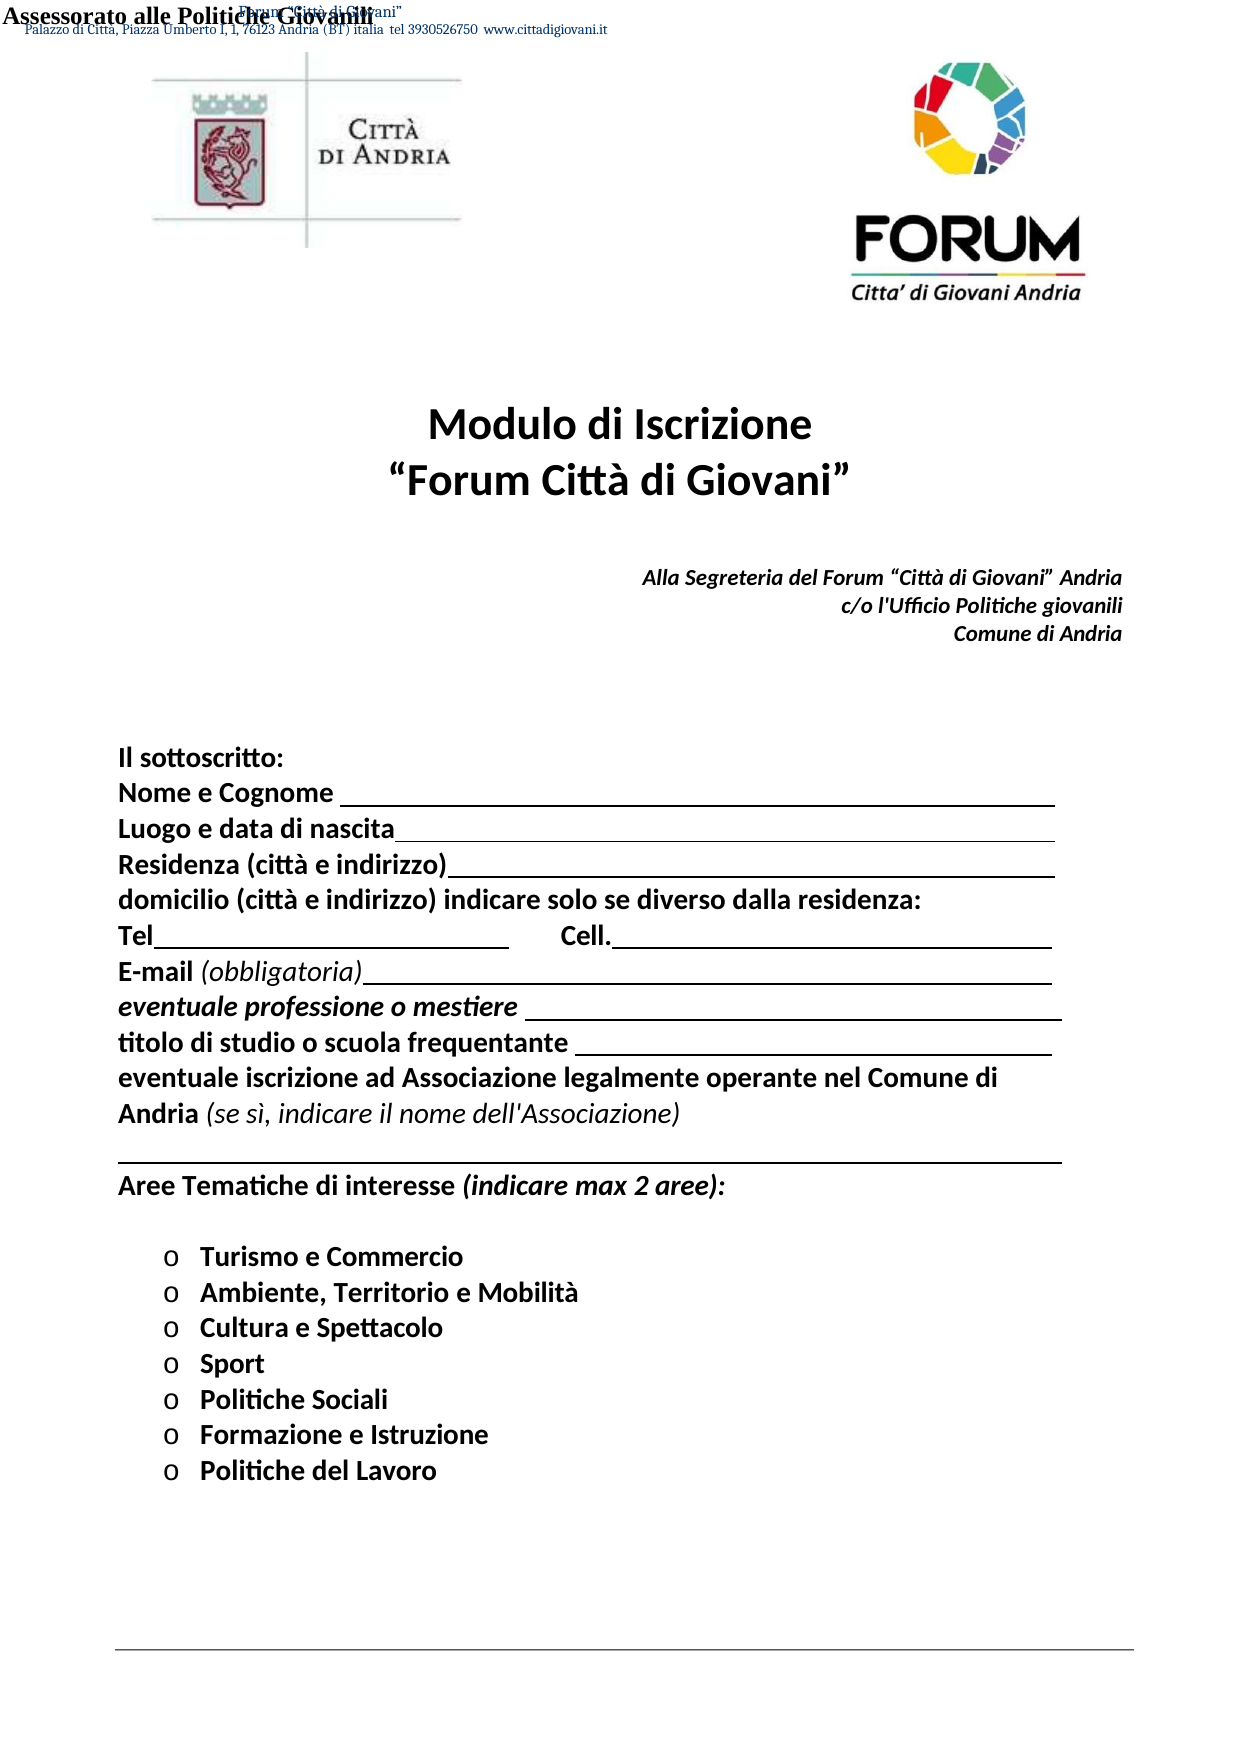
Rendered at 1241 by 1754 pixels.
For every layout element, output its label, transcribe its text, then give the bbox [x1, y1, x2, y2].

list Ambiente, Territorio e Mobilità [162, 1274, 1137, 1309]
text Comune di Andria [103, 619, 1122, 647]
list Formazione e Istruzione [162, 1416, 1137, 1452]
text Il sottoscritto: [118, 739, 1137, 774]
text Alla Segreteria del Forum “Città di Giovani” Andria [103, 563, 1122, 591]
list Turismo e Commercio [162, 1238, 1137, 1274]
text Tel Cell. E-mail (obbligatoria) eventuale professione o mestiere titolo di studio o scuola frequentante eventuale iscrizione ad Associazione legalmente operante nel Comune di Andria (se sì, indicare il nome dell'Associazione) [118, 917, 1061, 1131]
text Aree Tematiche di interesse (indicare max 2 aree): [118, 1163, 1137, 1202]
text Nome e Cognome Luogo e data di nascita Residenza (città e indirizzo) domicilio (città e indirizzo) indicare solo se diverso dalla residenza: [118, 774, 1065, 917]
list Sport [162, 1345, 1137, 1381]
picture [151, 52, 463, 248]
list Politiche del Lavoro [162, 1452, 1137, 1488]
list Cultura e Spettacolo [162, 1309, 1137, 1345]
list Politiche Sociali [162, 1381, 1137, 1416]
text c/o l'Ufficio Politiche giovanili [103, 591, 1122, 619]
title Modulo di Iscrizione “Forum Città di Giovani” [387, 395, 954, 507]
picture [846, 50, 1093, 303]
